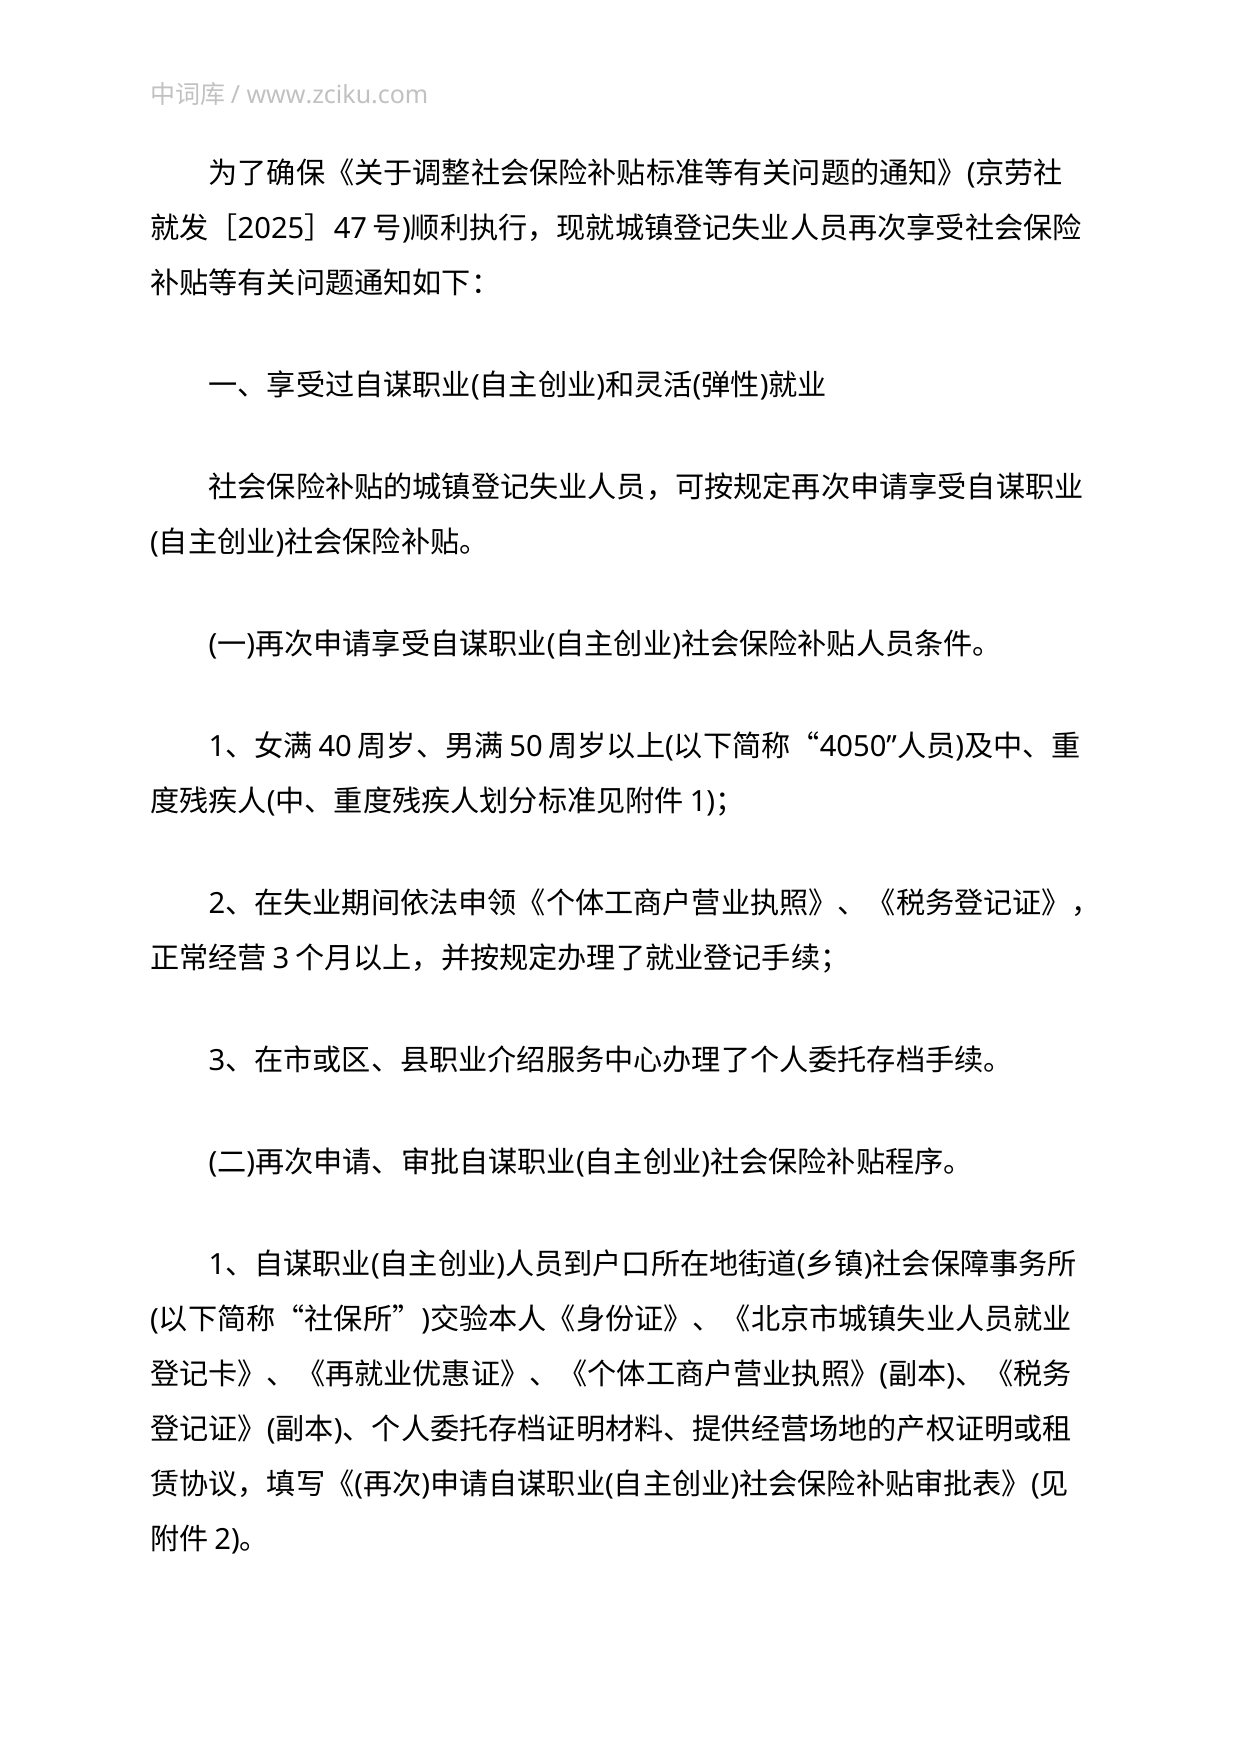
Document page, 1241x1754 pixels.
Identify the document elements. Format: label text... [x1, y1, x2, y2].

text 为了确保《关于调整社会保险补贴标准等有关问题的通知》(京劳社就发［2025］47号)顺利执行，现就城镇登记失业人员再次享受社会保险补贴等有关问题通知如下： [150, 150, 1090, 302]
text 2、在失业期间依法申领《个体工商户营业执照》、《税务登记证》，正常经营3个月以上，并按规定办理了就业登记手续； [150, 879, 1090, 977]
text 1、自谋职业(自主创业)人员到户口所在地街道(乡镇)社会保障事务所(以下简称“社保所”)交验本人《身份证》、《北京市城镇失业人员就业登记卡》、《再就业优惠证》、《个体工商户营业执照》(副本)、《税务登记证》(副本)、个人委托存档证明材料、提供经营场地的产权证明或租赁协议，填写《(再次)申请自谋职业(自主创业)社会保险补贴审批表》(见附件2)。 [150, 1241, 1090, 1558]
text 一、享受过自谋职业(自主创业)和灵活(弹性)就业 [150, 362, 1090, 404]
text 1、女满40周岁、男满50周岁以上(以下简称“4050”人员)及中、重度残疾人(中、重度残疾人划分标准见附件1)； [150, 723, 1090, 820]
text 3、在市或区、县职业介绍服务中心办理了个人委托存档手续。 [150, 1037, 1090, 1079]
text (一)再次申请享受自谋职业(自主创业)社会保险补贴人员条件。 [150, 621, 1090, 663]
text (二)再次申请、审批自谋职业(自主创业)社会保险补贴程序。 [150, 1138, 1090, 1181]
text 社会保险补贴的城镇登记失业人员，可按规定再次申请享受自谋职业(自主创业)社会保险补贴。 [150, 464, 1090, 561]
